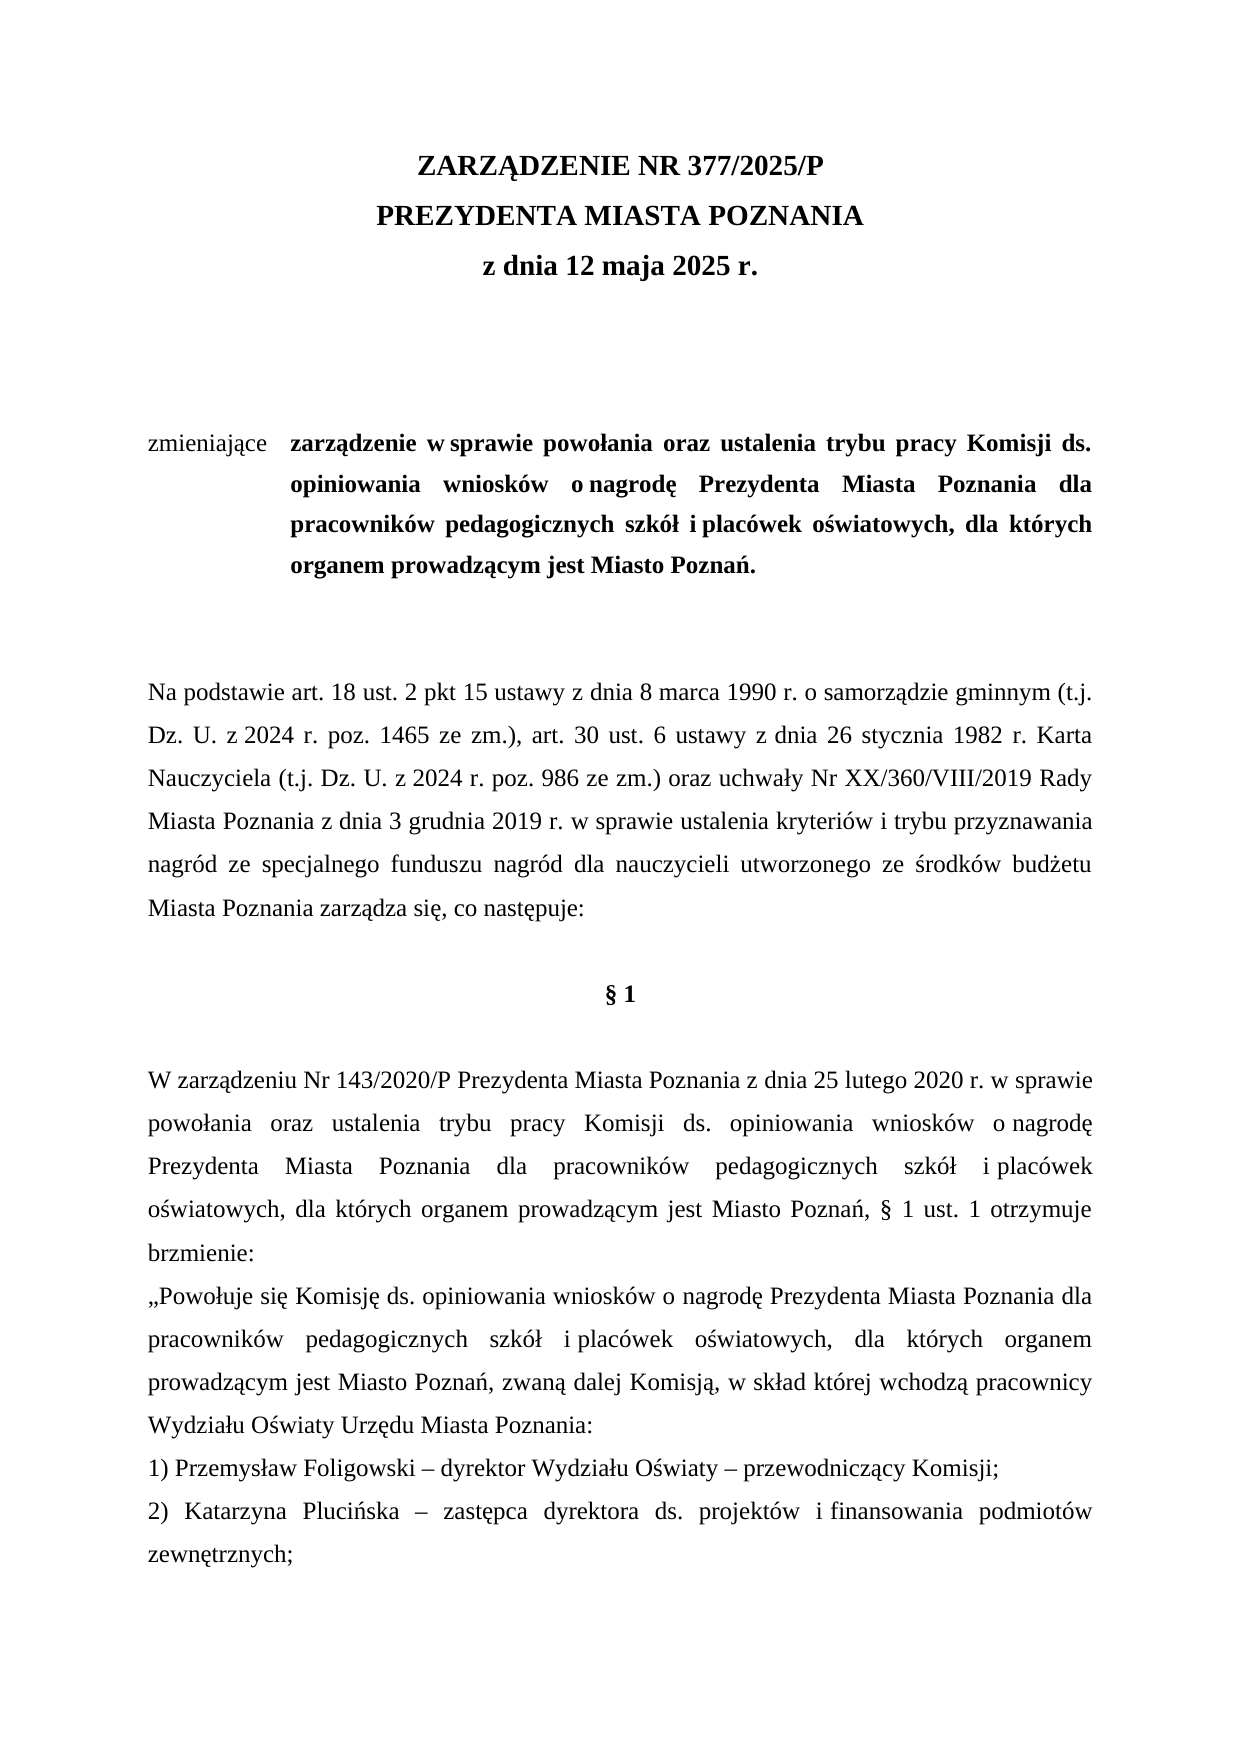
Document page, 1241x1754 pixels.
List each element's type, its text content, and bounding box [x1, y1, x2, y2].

subtitle ZARZĄDZENIE NR [148, 148, 1093, 181]
subtitle PREZYDENTA MIASTA POZNANIA [148, 198, 1093, 231]
text 1) Przemysław Foligowski – dyrektor Wydziału Oświaty – przewodniczący Komisji; [148, 1453, 1093, 1482]
table_header zarządzenie w sprawie powołania oraz ustalenia trybu pracy Komisji ds. opiniowania wniosków o nagrodę Prezydenta Miasta Poznania dla pracowników pedagogicznych szkół i placówek oświatowych, dla których organem prowadzącym jest Miasto Poznań. [279, 428, 1104, 591]
text 2) Katarzyna Plucińska – zastępca dyrektora ds. projektów i finansowania podmiotów zewnętrznych; [148, 1496, 1093, 1568]
table_header zmieniające [136, 428, 279, 591]
text „Powołuje się Komisję ds. opiniowania wniosków o nagrodę Prezydenta Miasta Poznania dla pracowników pedagogicznych szkół i placówek oświatowych, dla których organem prowadzącym jest Miasto Poznań, zwaną dalej Komisją, w skład której wchodzą pracownicy Wydziału Oświaty Urzędu Miasta Poznania: [148, 1281, 1093, 1439]
text § 1 [148, 979, 1093, 1008]
text W zarządzeniu Nr 143/2020/P Prezydenta Miasta Poznania z dnia 25 lutego 2020 r. w sprawie powołania oraz ustalenia trybu pracy Komisji ds. opiniowania wniosków o nagrodę Prezydenta Miasta Poznania dla pracowników pedagogicznych szkół i placówek oświatowych, dla których organem prowadzącym jest Miasto Poznań, § 1 ust. 1 otrzymuje brzmienie: [148, 1065, 1093, 1266]
text Na podstawie art. 18 ust. 2 pkt 15 ustawy z dnia 8 marca 1990 r. o samorządzie gminnym (t.j. Dz. U. z 2024 r. poz. 1465 ze zm.), art. 30 ust. 6 ustawy z dnia 26 stycznia 1982 r. Karta Nauczyciela (t.j. Dz. U. z 2024 r. poz. 986 ze zm.) oraz uchwały Nr XX/360/VIII/2019 Rady Miasta Poznania z dnia 3 grudnia 2019 r. w sprawie ustalenia kryteriów i trybu przyznawania nagród ze specjalnego funduszu nagród dla nauczycieli utworzonego ze środków budżetu Miasta Poznania zarządza się, co następuje: [148, 677, 1093, 921]
text z dnia 12 maja 2025 r. [148, 248, 1093, 282]
